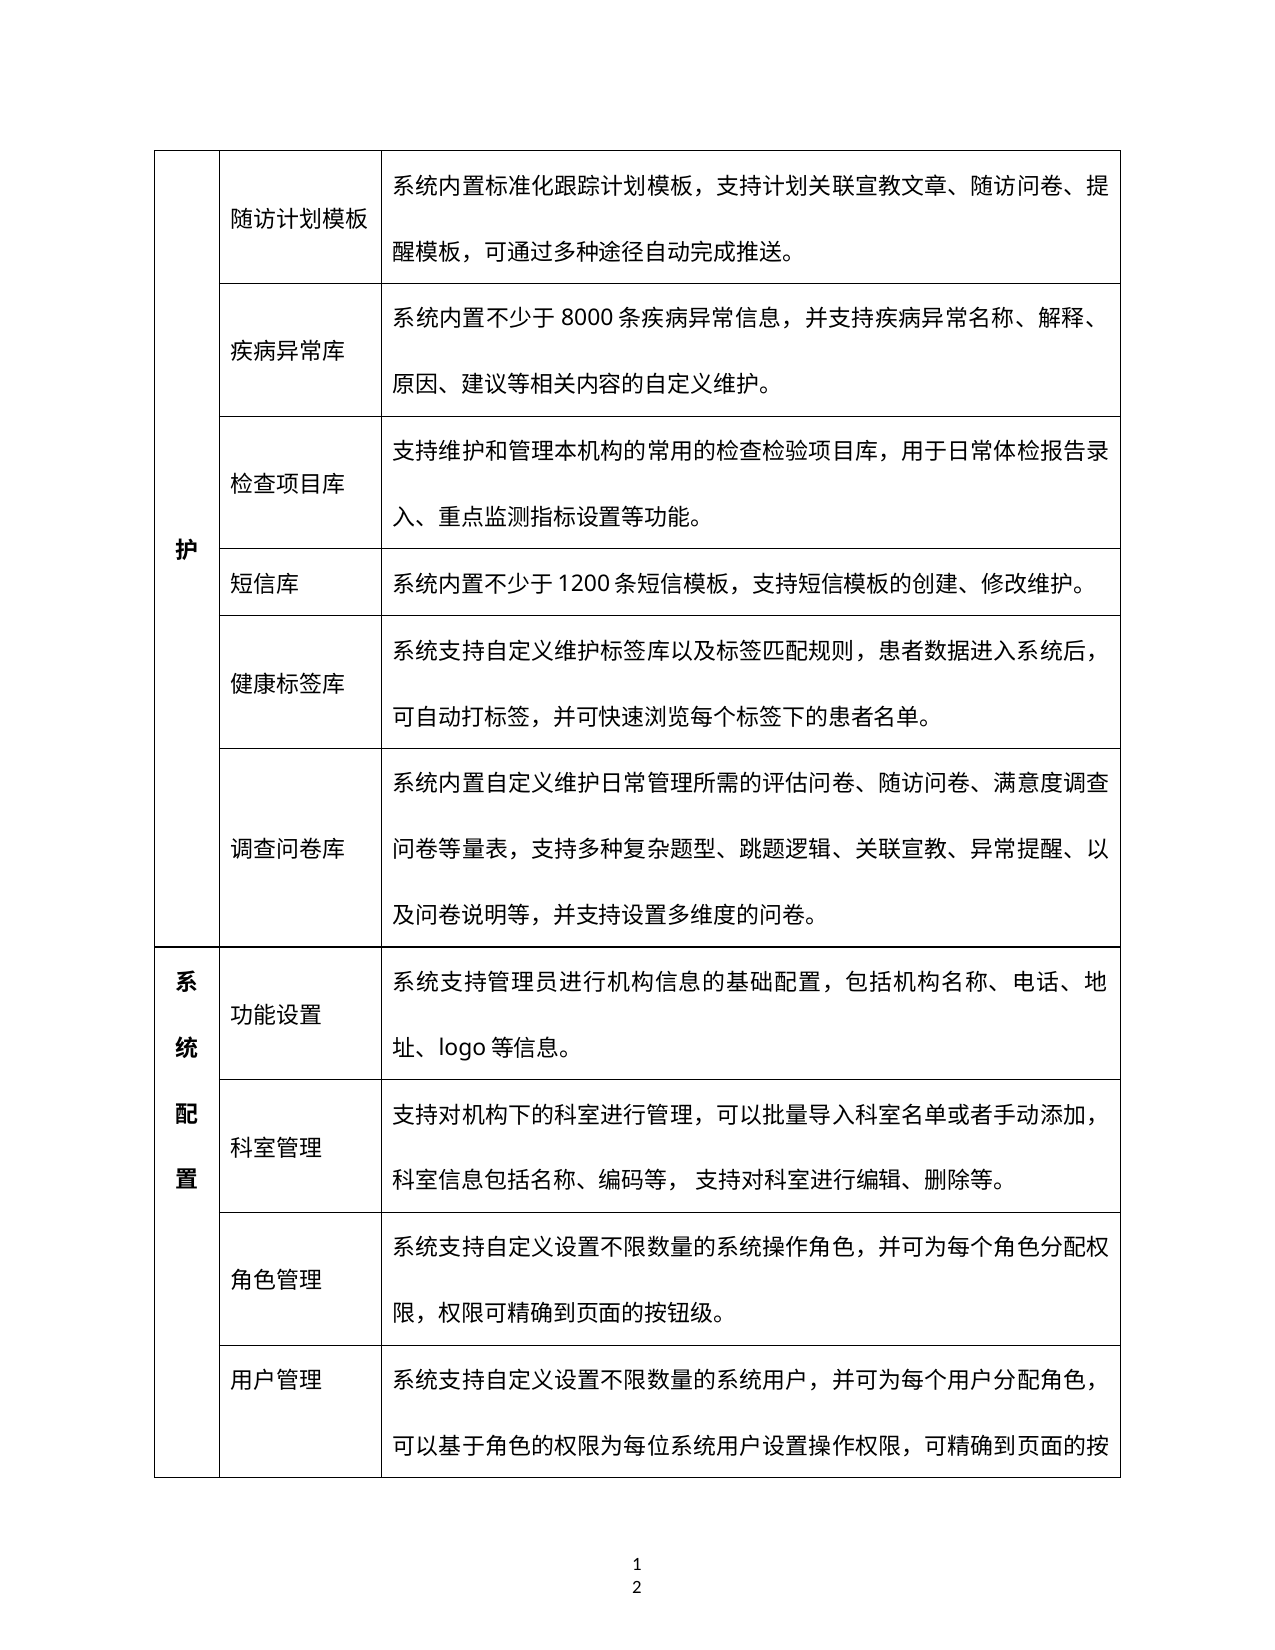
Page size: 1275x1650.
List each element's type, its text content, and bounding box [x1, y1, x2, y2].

table_cell 系统内置不少于8000条疾病异常信息，并支持疾病异常名称、解释、原因、建议等相关内容的自定义维护。 [382, 284, 1120, 416]
table_cell 系统内置标准化跟踪计划模板，支持计划关联宣教文章、随访问卷、提醒模板，可通过多种途径自动完成推送。 [382, 151, 1120, 283]
table_cell 短信库 [220, 549, 381, 615]
table_cell 系统支持自定义设置不限数量的系统操作角色，并可为每个角色分配权限，权限可精确到页面的按钮级。 [382, 1213, 1120, 1344]
table_cell 检查项目库 [220, 417, 381, 548]
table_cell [382, 1346, 1120, 1477]
table_cell 角色管理 [220, 1213, 381, 1344]
table_cell 健康标签库 [220, 616, 381, 748]
table_cell 系统配置 [155, 948, 219, 1477]
table_cell 系统支持管理员进行机构信息的基础配置，包括机构名称、电话、地址、logo等信息。 [382, 948, 1120, 1079]
table_cell 系统支持自定义维护标签库以及标签匹配规则，患者数据进入系统后，可自动打标签，并可快速浏览每个标签下的患者名单。 [382, 616, 1120, 748]
table_cell 疾病异常库 [220, 284, 381, 416]
table_cell 支持维护和管理本机构的常用的检查检验项目库，用于日常体检报告录入、重点监测指标设置等功能。 [382, 417, 1120, 548]
table_cell 科室管理 [220, 1080, 381, 1212]
table_cell 支持对机构下的科室进行管理，可以批量导入科室名单或者手动添加，科室信息包括名称、编码等， 支持对科室进行编辑、删除等。 [382, 1080, 1120, 1212]
table_cell 系统内置不少于1200条短信模板，支持短信模板的创建、修改维护。 [382, 549, 1120, 615]
table_cell 随访计划模板 [220, 151, 381, 283]
table_cell 用户管理 [220, 1346, 381, 1477]
table_cell 词典维护 [155, 151, 219, 946]
table_cell 功能设置 [220, 948, 381, 1079]
table_cell 系统内置自定义维护日常管理所需的评估问卷、随访问卷、满意度调查问卷等量表，支持多种复杂题型、跳题逻辑、关联宣教、异常提醒、以及问卷说明等，并支持设置多维度的问卷。 [382, 749, 1120, 946]
table_cell 调查问卷库 [220, 749, 381, 946]
